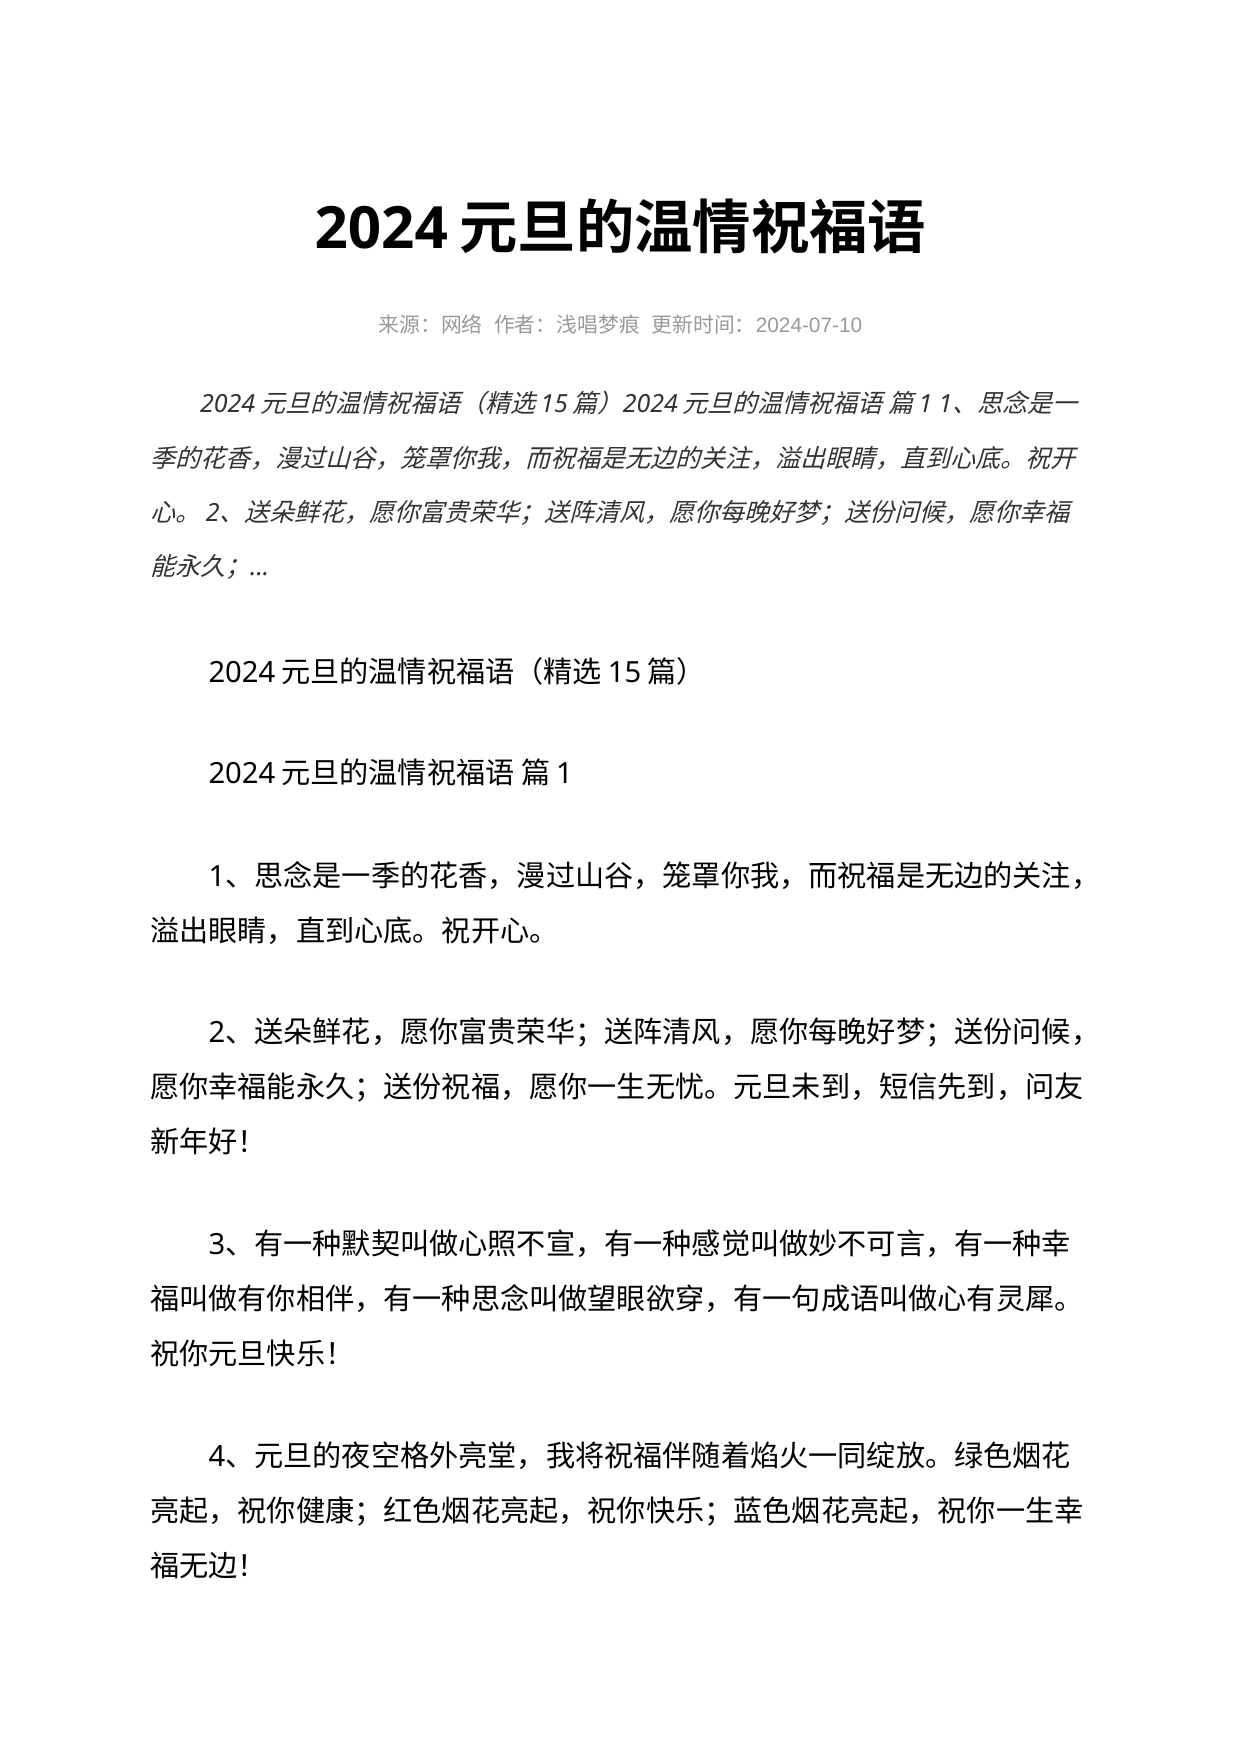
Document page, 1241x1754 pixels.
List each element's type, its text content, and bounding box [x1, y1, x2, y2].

text 1、思念是一季的花香，漫过山谷，笼罩你我，而祝福是无边的关注，溢出眼睛，直到心底。祝开心。 [150, 852, 1090, 949]
text 来源：网络 作者：浅唱梦痕 更新时间：2024-07-10 [150, 313, 1090, 337]
text 2024元旦的温情祝福语（精选15篇）2024元旦的温情祝福语 篇1 1、思念是一季的花香，漫过山谷，笼罩你我，而祝福是无边的关注，溢出眼睛，直到心底。祝开心。 2、送朵鲜花，愿你富贵荣华；送阵清风，愿你每晚好梦；送份问候，愿你幸福能永久；... [150, 384, 1090, 583]
text 2、送朵鲜花，愿你富贵荣华；送阵清风，愿你每晚好梦；送份问候，愿你幸福能永久；送份祝福，愿你一生无忧。元旦未到，短信先到，问友新年好！ [150, 1009, 1090, 1161]
text 2024元旦的温情祝福语（精选15篇） [150, 648, 1090, 691]
text 4、元旦的夜空格外亮堂，我将祝福伴随着焰火一同绽放。绿色烟花亮起，祝你健康；红色烟花亮起，祝你快乐；蓝色烟花亮起，祝你一生幸福无边！ [150, 1432, 1090, 1584]
text 2024元旦的温情祝福语 篇1 [150, 750, 1090, 792]
subtitle 2024元旦的温情祝福语 [150, 181, 1090, 266]
text 3、有一种默契叫做心照不宣，有一种感觉叫做妙不可言，有一种幸福叫做有你相伴，有一种思念叫做望眼欲穿，有一句成语叫做心有灵犀。祝你元旦快乐！ [150, 1221, 1090, 1373]
